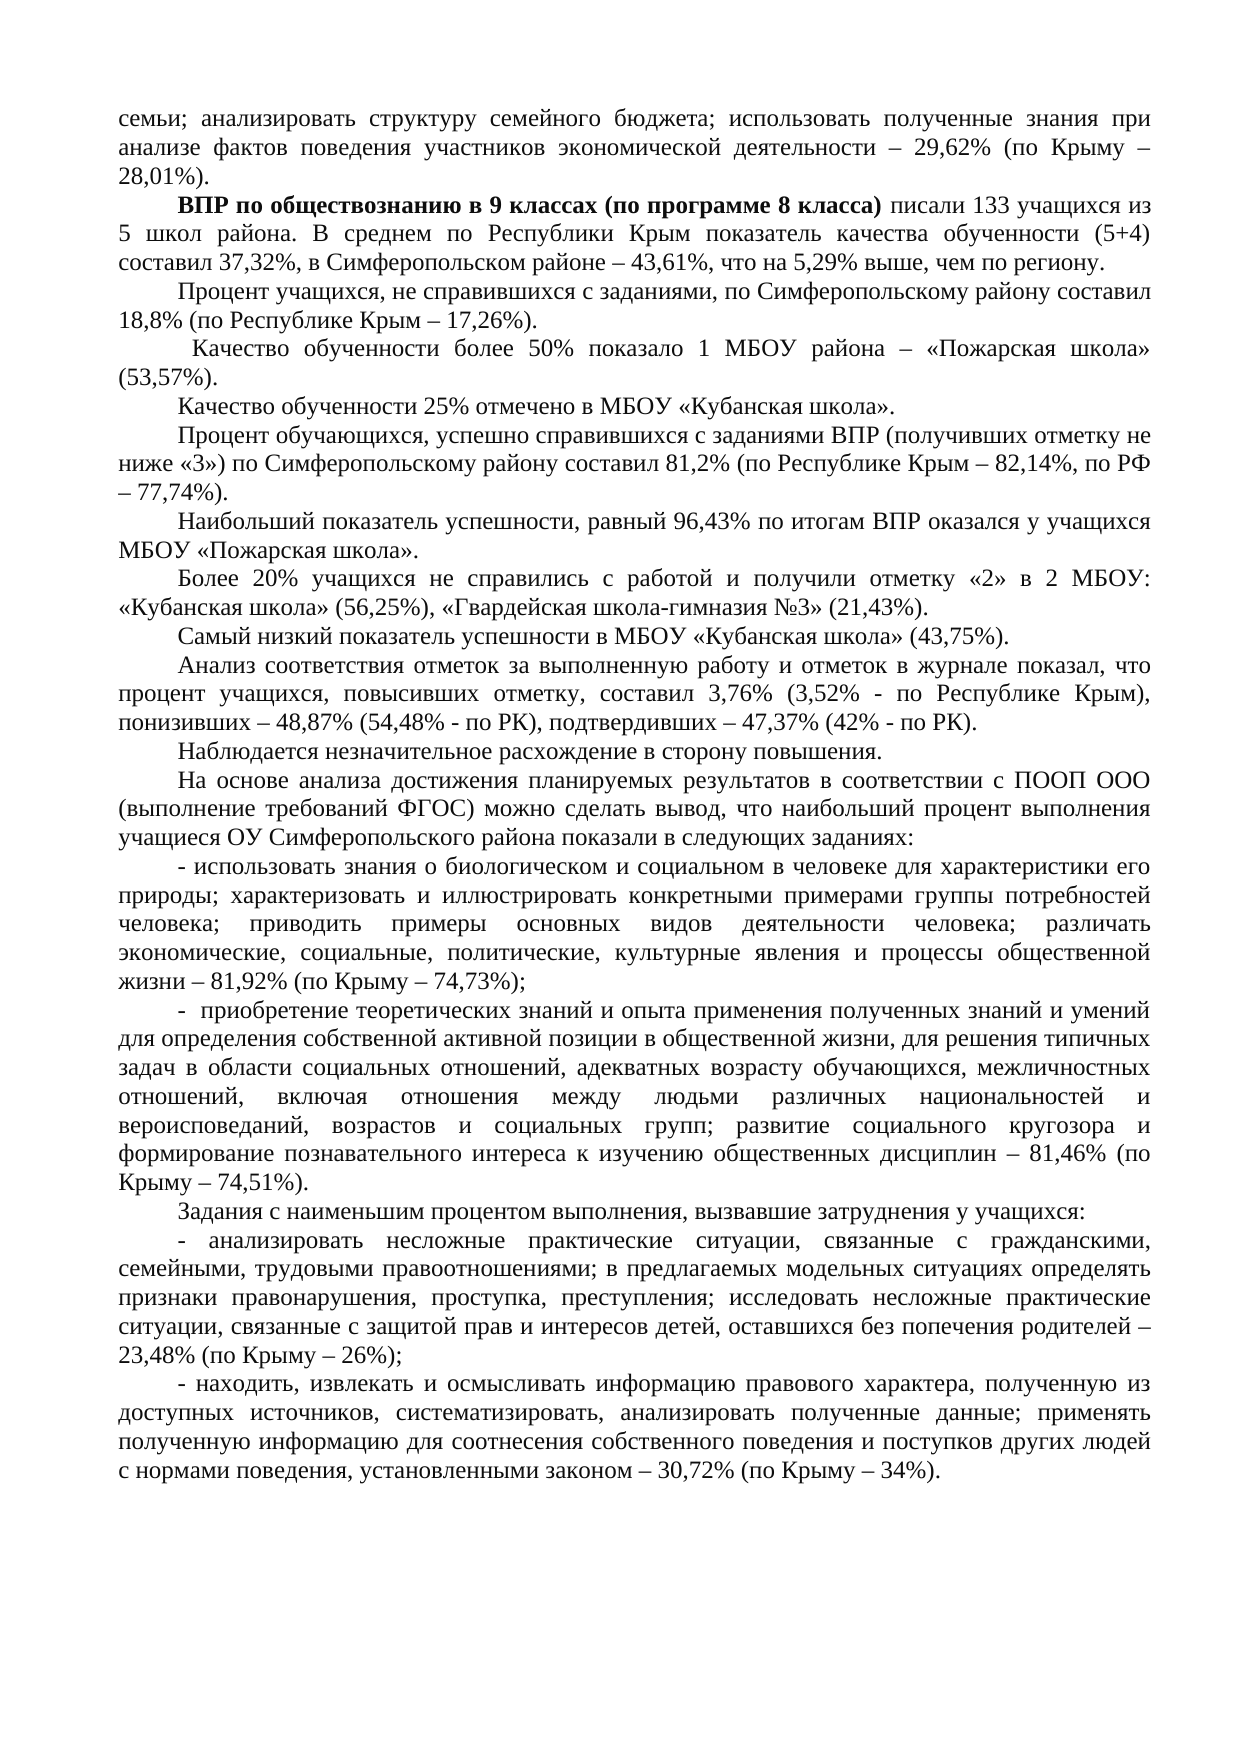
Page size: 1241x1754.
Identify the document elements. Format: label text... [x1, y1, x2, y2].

text Качество обученности 25% отмечено в МБОУ «Кубанская школа». [118, 391, 1152, 420]
text ВПР по обществознанию в 9 классах (по программе 8 класса) писали 133 учащихся из 5 школ района. В среднем по Республики Крым показатель качества обученности (5+4) составил 37,32%, в Симферопольском районе – 43,61%, что на 5,29% выше, чем по региону. [118, 190, 1152, 276]
text - анализировать несложные практические ситуации, связанные с гражданскими, семейными, трудовыми правоотношениями; в предлагаемых модельных ситуациях определять признаки правонарушения, проступка, преступления; исследовать несложные практические ситуации, связанные с защитой прав и интересов детей, оставшихся без попечения родителей – 23,48% (по Крыму – 26%); [118, 1225, 1152, 1368]
text Наибольший показатель успешности, равный 96,43% по итогам ВПР оказался у учащихся МБОУ «Пожарская школа». [118, 506, 1152, 563]
text Процент учащихся, не справившихся с заданиями, по Симферопольскому району составил 18,8% (по Республике Крым – 17,26%). [118, 276, 1152, 333]
text - находить, извлекать и осмысливать информацию правового характера, полученную из доступных источников, систематизировать, анализировать полученные данные; применять полученную информацию для соотнесения собственного поведения и поступков других людей с нормами поведения, установленными законом – 30,72% (по Крыму – 34%). [118, 1368, 1152, 1483]
text Анализ соответствия отметок за выполненную работу и отметок в журнале показал, что процент учащихся, повысивших отметку, составил 3,76% (3,52% - по Республике Крым), понизивших – 48,87% (54,48% - по РК), подтвердивших – 47,37% (42% - по РК). [118, 650, 1152, 736]
text Наблюдается незначительное расхождение в сторону повышения. [118, 736, 1152, 765]
text Более 20% учащихся не справились с работой и получили отметку «2» в 2 МБОУ: «Кубанская школа» (56,25%), «Гвардейская школа-гимназия №3» (21,43%). [118, 563, 1152, 621]
text - использовать знания о биологическом и социальном в человеке для характеристики его природы; характеризовать и иллюстрировать конкретными примерами группы потребностей человека; приводить примеры основных видов деятельности человека; различать экономические, социальные, политические, культурные явления и процессы общественной жизни – 81,92% (по Крыму – 74,73%); [118, 851, 1152, 995]
text Самый низкий показатель успешности в МБОУ «Кубанская школа» (43,75%). [118, 621, 1152, 650]
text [118, 103, 1152, 190]
text Задания с наименьшим процентом выполнения, вызвавшие затруднения у учащихся: [118, 1196, 1152, 1225]
text - приобретение теоретических знаний и опыта применения полученных знаний и умений для определения собственной активной позиции в общественной жизни, для решения типичных задач в области социальных отношений, адекватных возрасту обучающихся, межличностных отношений, включая отношения между людьми различных национальностей и вероисповеданий, возрастов и социальных групп; развитие социального кругозора и формирование познавательного интереса к изучению общественных дисциплин – 81,46% (по Крыму – 74,51%). [118, 995, 1152, 1196]
text На основе анализа достижения планируемых результатов в соответствии с ПООП ООО (выполнение требований ФГОС) можно сделать вывод, что наибольший процент выполнения учащиеся ОУ Симферопольского района показали в следующих заданиях: [118, 765, 1152, 851]
text Качество обученности более 50% показало 1 МБОУ района – «Пожарская школа» (53,57%). [118, 333, 1152, 391]
text Процент обучающихся, успешно справившихся с заданиями ВПР (получивших отметку не ниже «3») по Симферопольскому району составил 81,2% (по Республике Крым – 82,14%, по РФ – 77,74%). [118, 420, 1152, 506]
